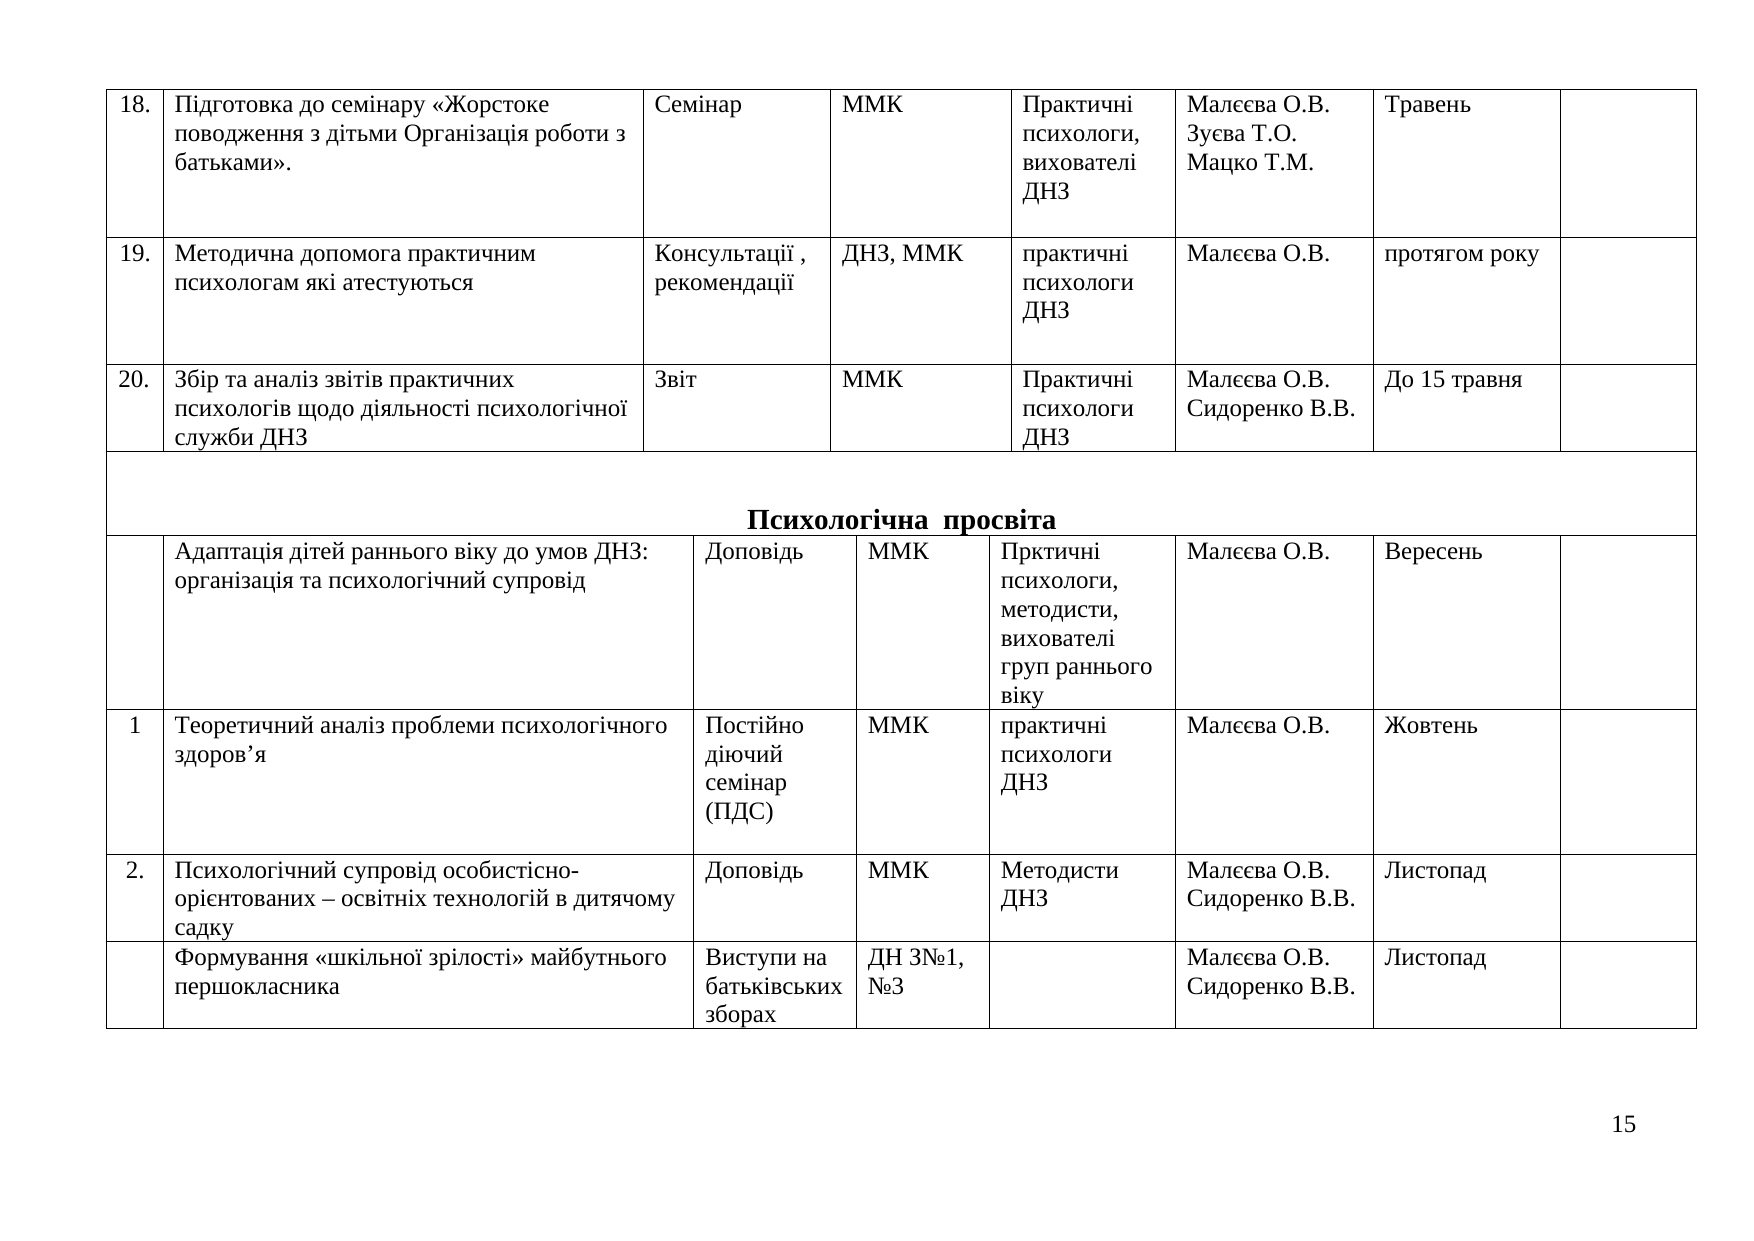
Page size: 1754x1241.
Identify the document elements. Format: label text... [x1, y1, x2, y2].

table_cell Малєєва О.В. Сидоренко В.В. [1176, 855, 1373, 941]
table_cell [990, 942, 1175, 1028]
table_cell Теоретичний аналіз проблеми психологічного здоров’я [164, 710, 693, 854]
table_cell [1561, 942, 1696, 1028]
table_cell практичні психологи ДНЗ [990, 710, 1175, 854]
table_cell Семінар [644, 90, 830, 237]
table_cell ММК [831, 90, 1011, 237]
table_cell [1374, 334, 1560, 363]
table_cell [831, 334, 1011, 363]
table_cell Листопад [1374, 855, 1560, 941]
table_cell Постійно діючий семінар (ПДС) [694, 710, 856, 854]
table_cell Прктичні психологи, методисти, вихователі груп раннього віку [990, 536, 1175, 709]
table_cell Малєєва О.В. [1176, 710, 1373, 854]
table_cell Малєєва О.В. Сидоренко В.В. [1176, 365, 1373, 451]
table_cell Малєєва О.В. Зуєва Т.О. Мацко Т.М. [1176, 90, 1373, 237]
table_cell Підготовка до семінару «Жорстоке поводження з дітьми Організація роботи з батьками». [164, 90, 643, 237]
table_cell [1561, 365, 1696, 451]
table_cell 18. [107, 90, 163, 237]
table_cell Методисти ДНЗ [990, 855, 1175, 941]
table_cell Малєєва О.В. [1176, 536, 1373, 709]
table_cell Виступи на батьківських зборах [694, 942, 856, 1028]
table_cell 2. [107, 855, 163, 941]
table_cell ММК [857, 710, 989, 854]
table_cell Формування «шкільної зрілості» майбутнього першокласника [164, 942, 693, 1028]
table_cell Малєєва О.В. Сидоренко В.В. [1176, 942, 1373, 1028]
table_cell Практичні психологи ДНЗ [1012, 365, 1175, 451]
table_cell [107, 942, 163, 1028]
table_cell ДН З№1, №3 [857, 942, 989, 1028]
table_cell 20. [107, 365, 163, 451]
table_cell Звіт [644, 365, 830, 451]
table_cell 19. [107, 238, 163, 363]
table_cell практичні психологи ДНЗ [1012, 238, 1175, 334]
table_cell ДНЗ, ММК [831, 238, 1011, 334]
table_cell [1176, 334, 1373, 363]
table_cell Практичні психологи, вихователі ДНЗ [1012, 90, 1175, 237]
table_cell 1 [107, 710, 163, 854]
table_cell [1561, 334, 1696, 363]
table_cell ММК [831, 365, 1011, 451]
table_cell [1561, 536, 1696, 709]
table_cell Психологічна просвіта [107, 452, 1696, 535]
table_cell Листопад [1374, 942, 1560, 1028]
table_cell [1561, 855, 1696, 941]
table_cell ММК [857, 536, 989, 709]
table_cell [1012, 334, 1175, 363]
table_cell Малєєва О.В. [1176, 238, 1373, 334]
table_cell Консультації , рекомендації [644, 238, 830, 363]
table_cell Психологічний супровід особистісно-орієнтованих – освітніх технологій в дитячому садку [164, 855, 693, 941]
table_cell Збір та аналіз звітів практичних психологів щодо діяльності психологічної служби ДНЗ [164, 365, 643, 451]
table_cell Адаптація дітей раннього віку до умов ДНЗ: організація та психологічний супровід [164, 536, 693, 709]
table_cell Методична допомога практичним психологам які атестуються [164, 238, 643, 363]
table_cell [1561, 238, 1696, 334]
table_cell Вересень [1374, 536, 1560, 709]
table_cell [1561, 710, 1696, 854]
table_cell протягом року [1374, 238, 1560, 334]
table_cell Доповідь [694, 536, 856, 709]
table_cell Травень [1374, 90, 1560, 237]
table_cell Жовтень [1374, 710, 1560, 854]
table_cell [1561, 90, 1696, 237]
table_cell [107, 536, 163, 709]
table_cell ММК [857, 855, 989, 941]
table_cell Доповідь [694, 855, 856, 941]
table_cell До 15 травня [1374, 365, 1560, 451]
